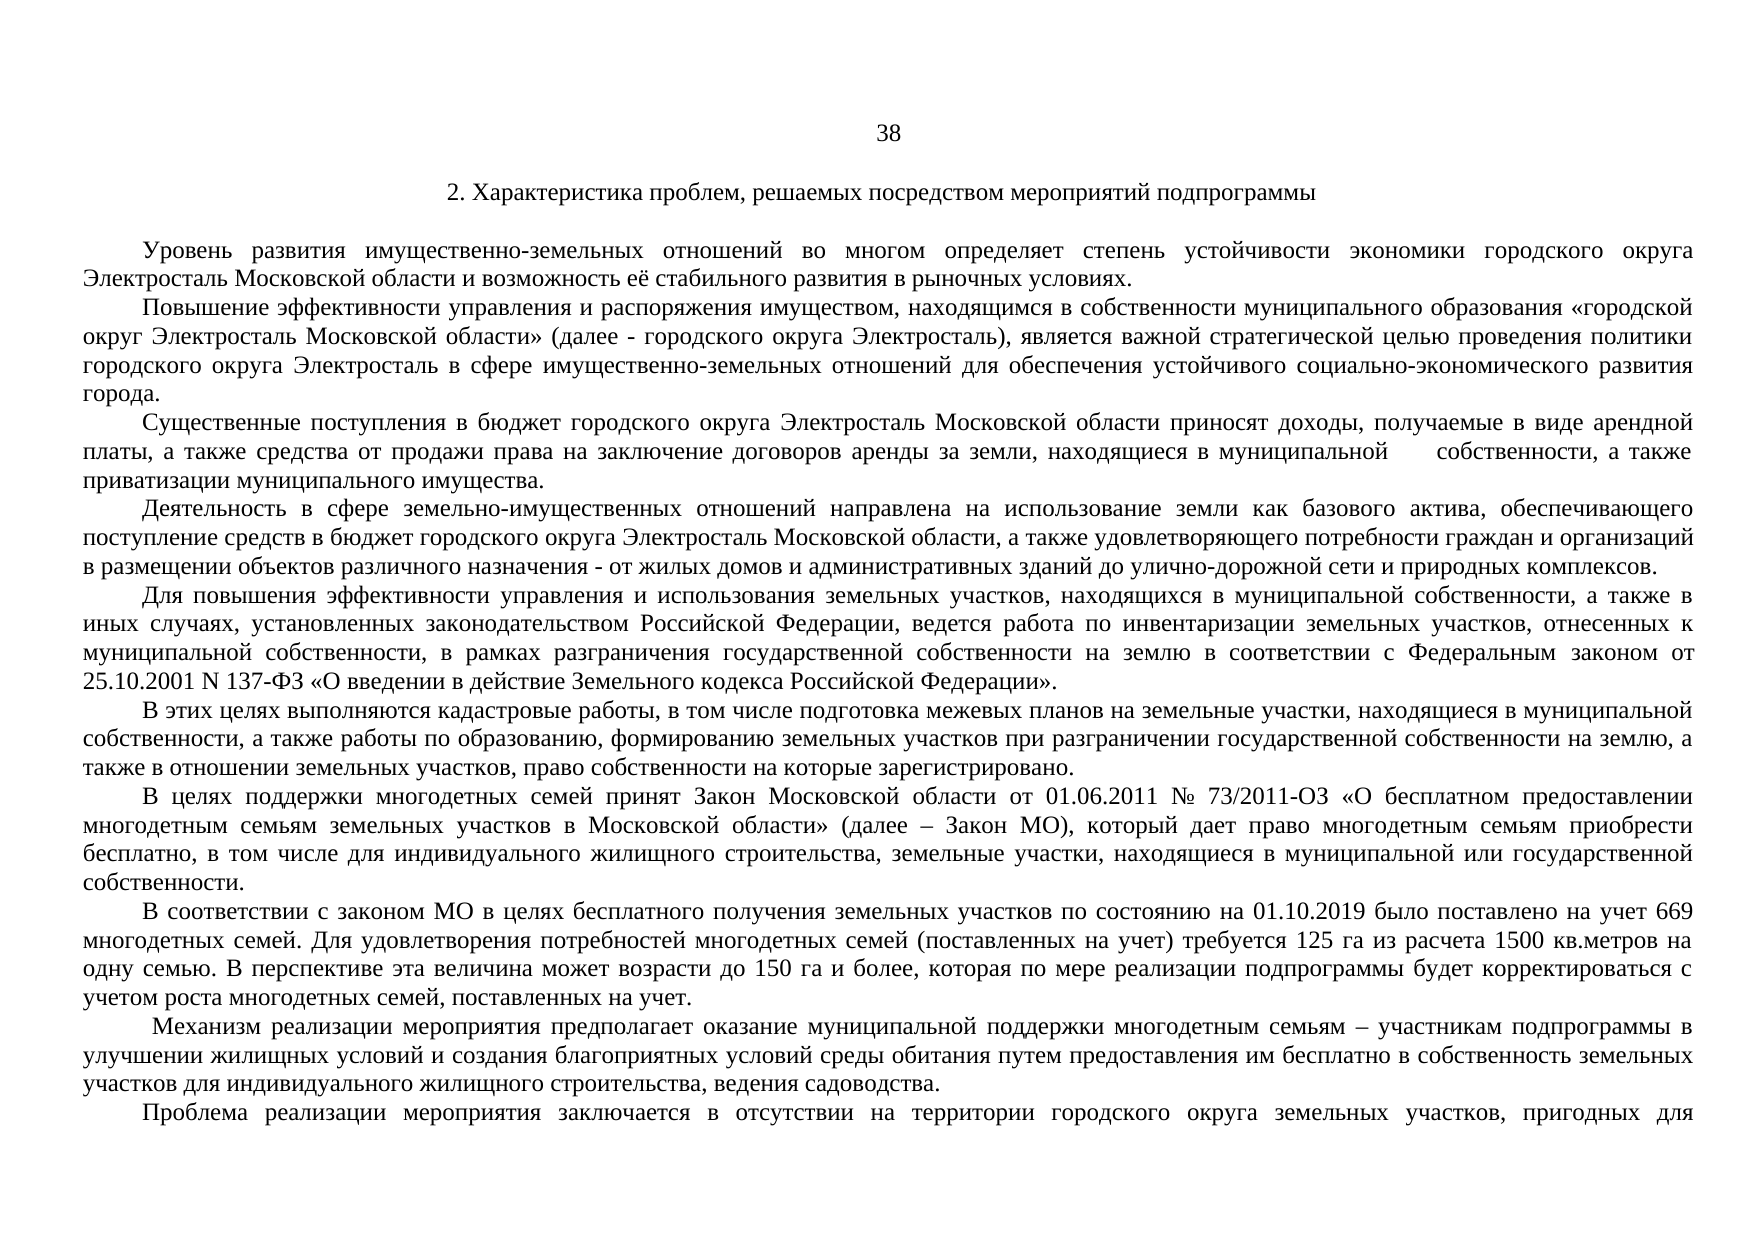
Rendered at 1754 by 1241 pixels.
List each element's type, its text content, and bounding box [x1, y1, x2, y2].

text В соответствии с законом МО в целях бесплатного получения земельных участков по состоянию на 01.10.2019 было поставлено на учет 669 многодетных семей. Для удовлетворения потребностей многодетных семей (поставленных на учет) требуется 125 га из расчета 1500 кв.метров на одну семью. В перспективе эта величина может возрасти до 150 га и более, которая по мере реализации подпрограммы будет корректироваться с учетом роста многодетных семей, поставленных на учет. [83, 896, 1695, 1011]
text Для повышения эффективности управления и использования земельных участков, находящихся в муниципальной собственности, а также в иных случаях, установленных законодательством Российской Федерации, ведется работа по инвентаризации земельных участков, отнесенных к муниципальной собственности, в рамках разграничения государственной собственности на землю в соответствии с Федеральным законом от 25.10.2001 N 137-ФЗ «О введении в действие Земельного кодекса Российской Федерации». [83, 580, 1695, 695]
text В этих целях выполняются кадастровые работы, в том числе подготовка межевых планов на земельные участки, находящиеся в муниципальной собственности, а также работы по образованию, формированию земельных участков при разграничении государственной собственности на землю, а также в отношении земельных участков, право собственности на которые зарегистрировано. [83, 695, 1695, 781]
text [83, 1097, 1695, 1126]
text Уровень развития имущественно-земельных отношений во многом определяет степень устойчивости экономики городского округа Электросталь Московской области и возможность её стабильного развития в рыночных условиях. [83, 235, 1695, 292]
text 2. Характеристика проблем, решаемых посредством мероприятий подпрограммы [83, 177, 1680, 206]
text Механизм реализации мероприятия предполагает оказание муниципальной поддержки многодетным семьям – участникам подпрограммы в улучшении жилищных условий и создания благоприятных условий среды обитания путем предоставления им бесплатно в собственность земельных участков для индивидуального жилищного строительства, ведения садоводства. [83, 1011, 1695, 1097]
text Повышение эффективности управления и распоряжения имуществом, находящимся в собственности муниципального образования «городской округ Электросталь Московской области» (далее - городского округа Электросталь), является важной стратегической целью проведения политики городского округа Электросталь в сфере имущественно-земельных отношений для обеспечения устойчивого социально-экономического развития города. [83, 292, 1695, 407]
text В целях поддержки многодетных семей принят Закон Московской области от 01.06.2011 № 73/2011-ОЗ «О бесплатном предоставлении многодетным семьям земельных участков в Московской области» (далее – Закон МО), который дает право многодетным семьям приобрести бесплатно, в том числе для индивидуального жилищного строительства, земельные участки, находящиеся в муниципальной или государственной собственности. [83, 781, 1695, 896]
text Деятельность в сфере земельно-имущественных отношений направлена на использование земли как базового актива, обеспечивающего поступление средств в бюджет городского округа Электросталь Московской области, а также удовлетворяющего потребности граждан и организаций в размещении объектов различного назначения - от жилых домов и административных зданий до улично-дорожной сети и природных комплексов. [83, 493, 1695, 580]
text Существенные поступления в бюджет городского округа Электросталь Московской области приносят доходы, получаемые в виде арендной платы, а также средства от продажи права на заключение договоров аренды за земли, находящиеся в муниципальной собственности, а также приватизации муниципального имущества. [83, 407, 1695, 493]
